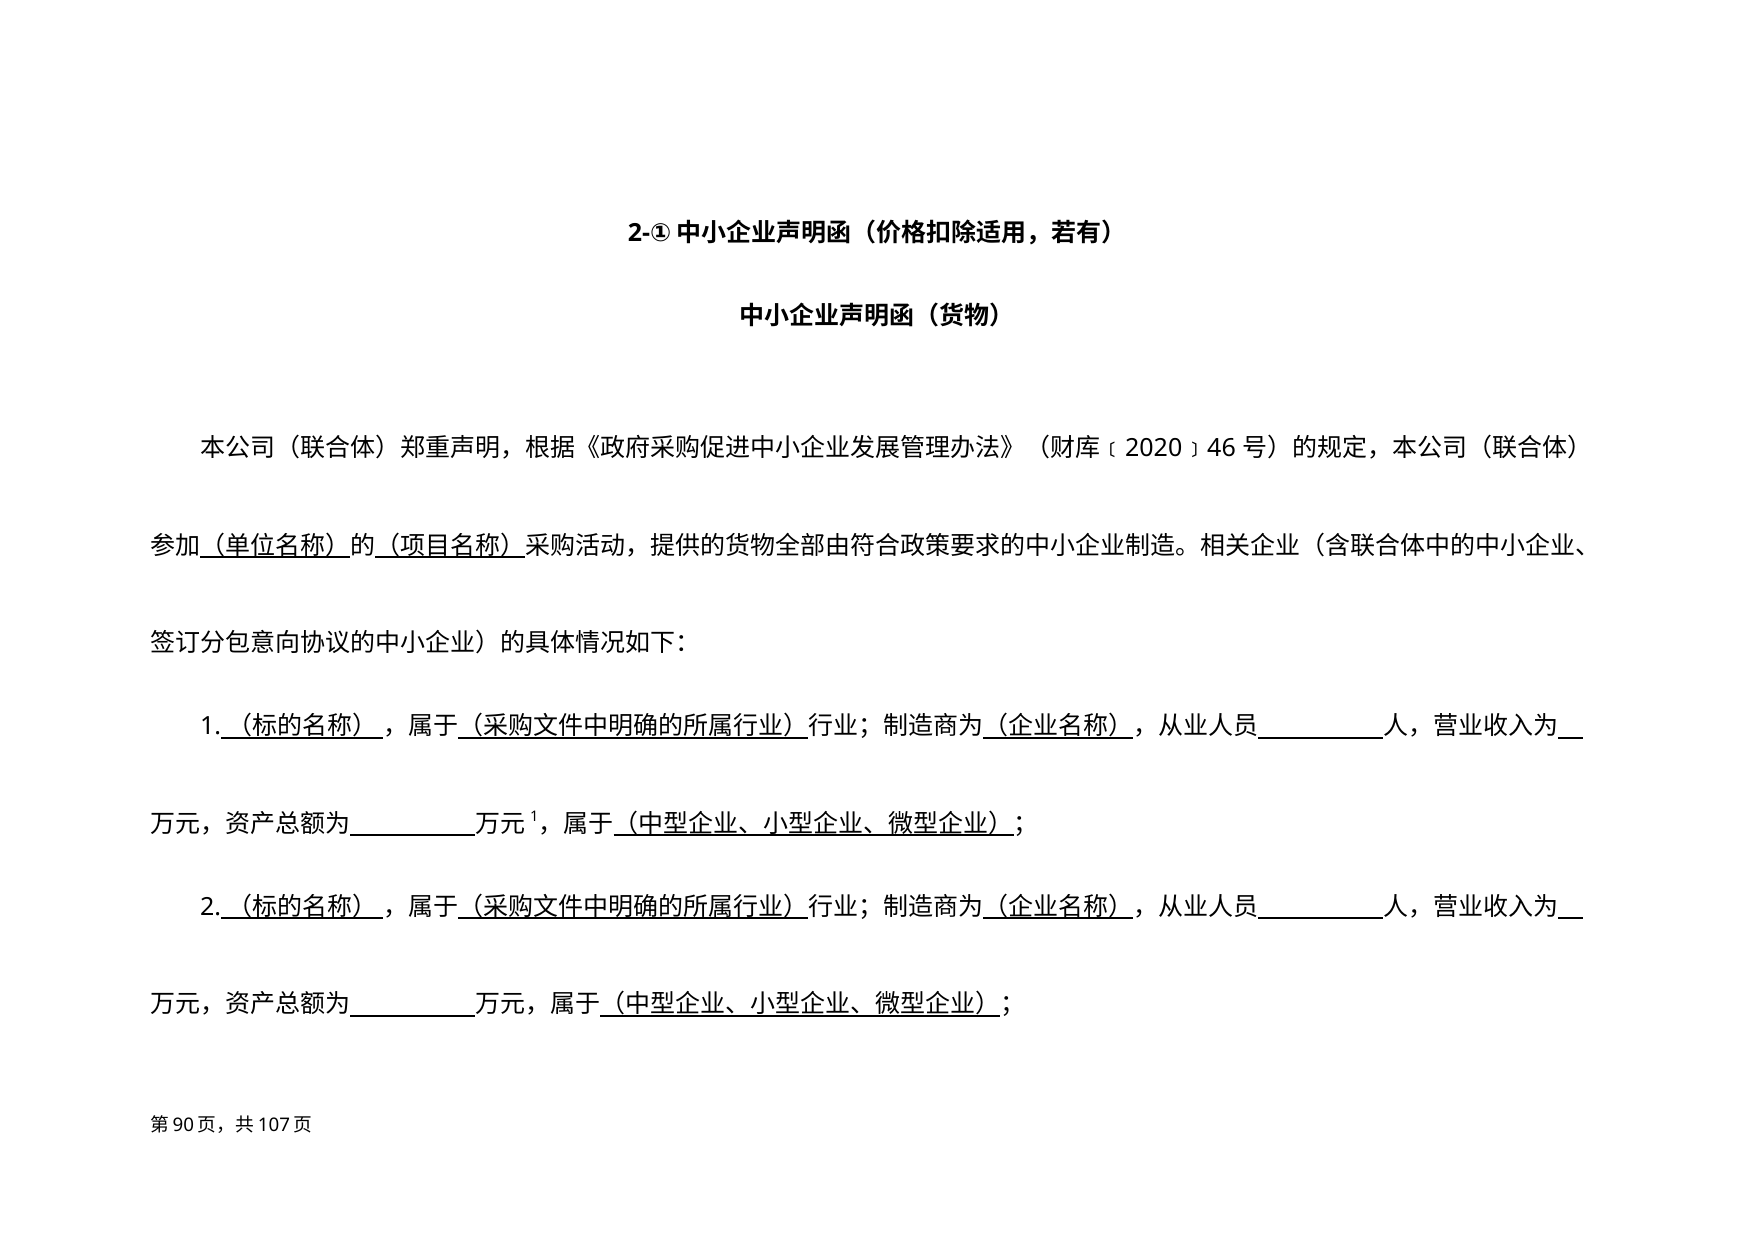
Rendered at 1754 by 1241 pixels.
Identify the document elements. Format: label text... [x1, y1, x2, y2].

text 2-①中小企业声明函（价格扣除适用，若有） [150, 198, 1604, 263]
text 本公司（联合体）郑重声明，根据《政府采购促进中小企业发展管理办法》（财库﹝2020﹞46 号）的规定，本公司（联合体）参加（单位名称）的（项目名称）采购活动，提供的货物全部由符合政策要求的中小企业制造。相关企业（含联合体中的中小企业、签订分包意向协议的中小企业）的具体情况如下： [150, 413, 1604, 673]
text 中小企业声明函（货物） [150, 281, 1604, 346]
text 1. （标的名称） ，属于（采购文件中明确的所属行业）行业；制造商为（企业名称），从业人员 人，营业收入为 万元，资产总额为 万元1，属于（中型企业、小型企业、微型企业）； [150, 691, 1604, 854]
text 2. （标的名称） ，属于（采购文件中明确的所属行业）行业；制造商为（企业名称），从业人员 人，营业收入为 万元，资产总额为 万元，属于（中型企业、小型企业、微型企业）； [150, 872, 1604, 1034]
